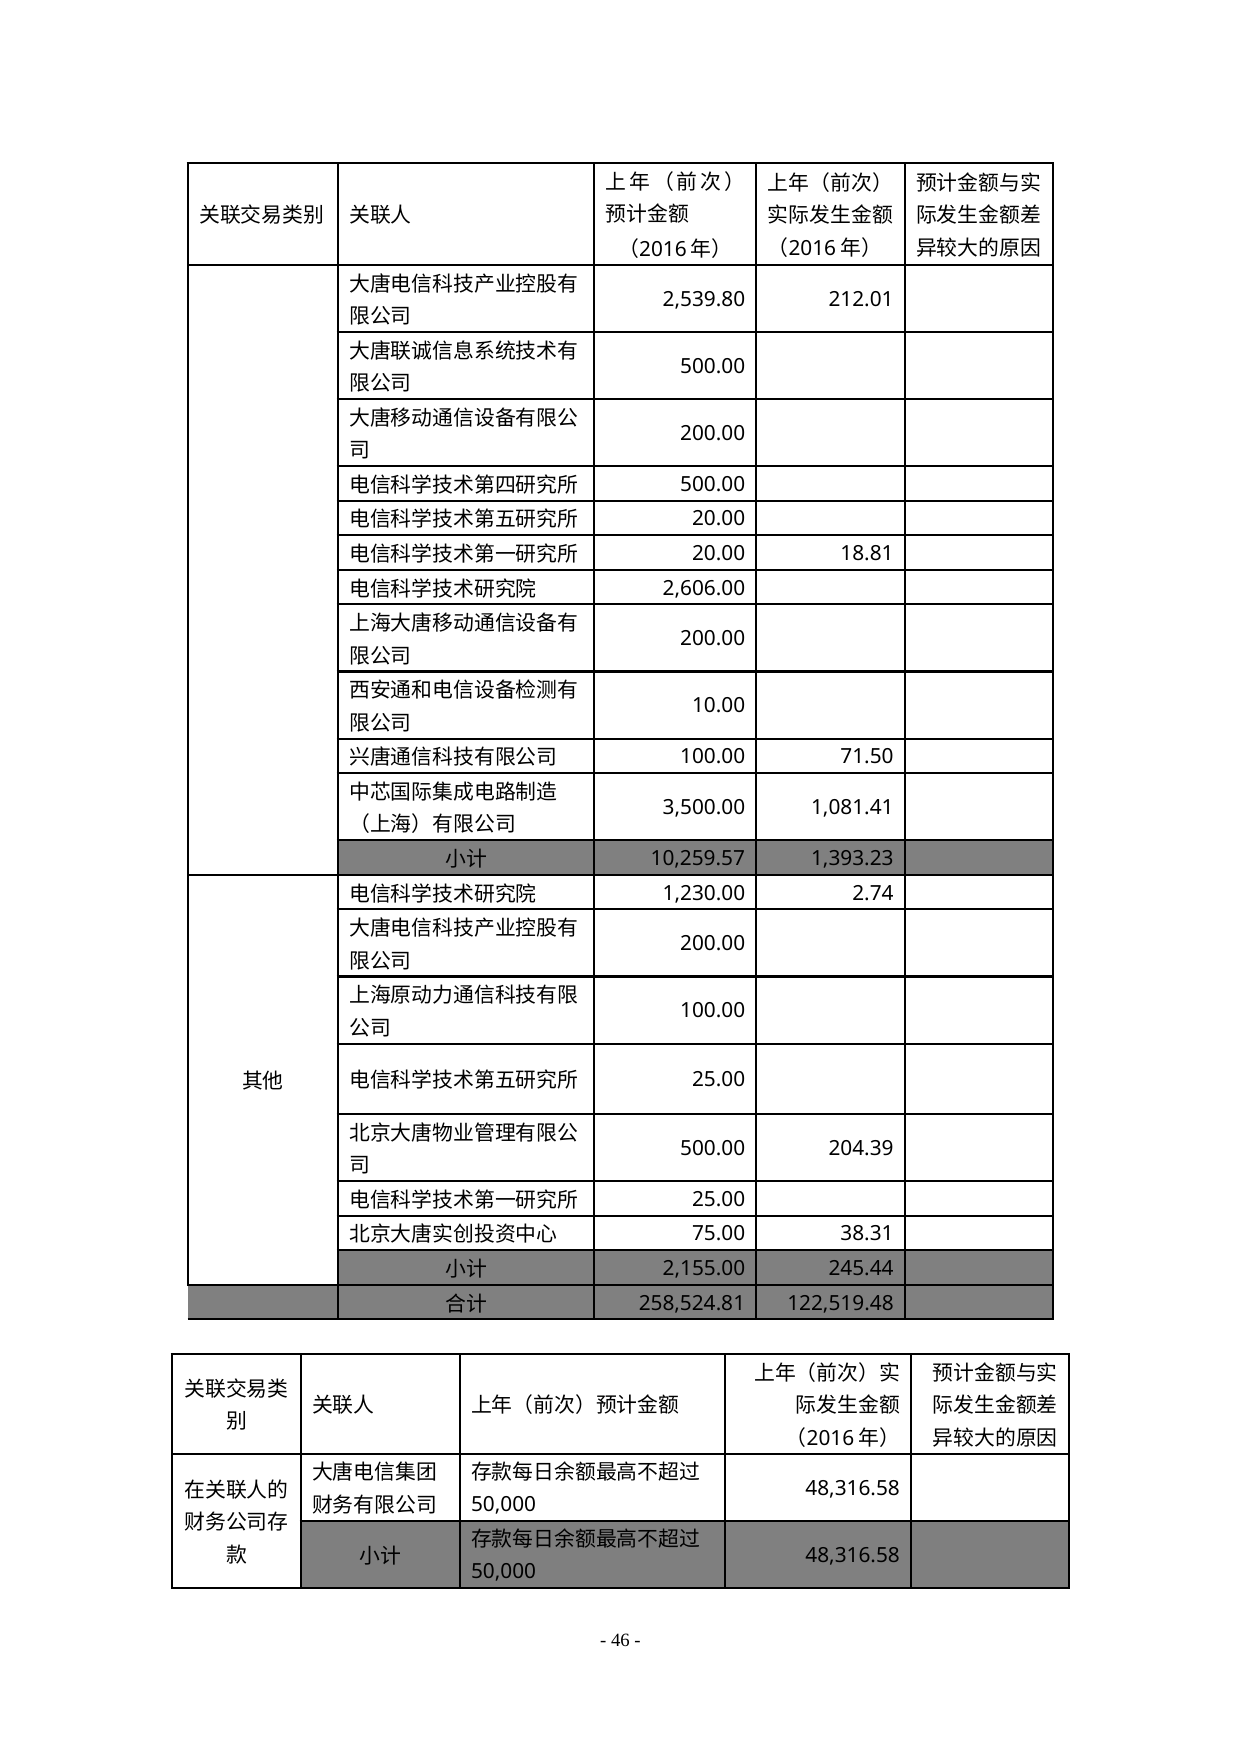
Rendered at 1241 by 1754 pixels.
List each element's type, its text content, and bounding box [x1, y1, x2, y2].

table_cell 10,259.57 [595, 841, 755, 874]
table_cell 大唐电信科技产业控股有限公司 [339, 266, 593, 331]
table_header 上年（前次）预计金额 [595, 164, 755, 229]
table_cell 10.00 [595, 673, 755, 737]
table_cell 合计 [339, 1286, 593, 1318]
table_cell [906, 1286, 1052, 1318]
table_cell [906, 910, 1052, 975]
table_cell 18.81 [757, 536, 904, 569]
table_cell [906, 266, 1052, 331]
table_header 上年（前次）实际发生金额（2016年） [757, 164, 904, 264]
table_cell [757, 673, 904, 737]
table_cell 大唐移动通信设备有限公司 [339, 400, 593, 465]
table_cell 25.00 [595, 1182, 755, 1214]
table_cell 中芯国际集成电路制造（上海）有限公司 [339, 774, 593, 839]
table_cell [906, 841, 1052, 874]
table_cell 存款每日余额最高不超过50,000 [461, 1522, 724, 1587]
table_cell 电信科学技术第一研究所 [339, 1182, 593, 1214]
table_cell [757, 910, 904, 975]
table_cell 电信科学技术第五研究所 [339, 502, 593, 534]
table_header 关联人 [302, 1355, 459, 1452]
table_cell 204.39 [757, 1115, 904, 1180]
table_cell [757, 571, 904, 603]
table_cell 48,316.58 [726, 1522, 910, 1587]
table_cell 20.00 [595, 536, 755, 569]
table_cell 100.00 [595, 978, 755, 1042]
table_cell [906, 502, 1052, 534]
table_cell [757, 978, 904, 1042]
table_cell [906, 1182, 1052, 1214]
table_cell 电信科学技术第四研究所 [339, 467, 593, 499]
table_cell 25.00 [595, 1045, 755, 1113]
table_cell [757, 467, 904, 499]
table_cell 小计 [339, 1251, 593, 1284]
table_cell [906, 1251, 1052, 1284]
table_cell [906, 876, 1052, 908]
table_cell 西安通和电信设备检测有限公司 [339, 673, 593, 737]
table_cell 在关联人的财务公司存款 [173, 1455, 300, 1587]
table_cell 上海大唐移动通信设备有限公司 [339, 605, 593, 670]
table_cell 其他 [189, 876, 337, 1284]
table_cell 1,230.00 [595, 876, 755, 908]
table_cell 200.00 [595, 400, 755, 465]
table_cell [906, 400, 1052, 465]
table_header 关联人 [339, 164, 593, 264]
table_cell [906, 1045, 1052, 1113]
table_cell 212.01 [757, 266, 904, 331]
table_cell 245.44 [757, 1251, 904, 1284]
table_header 上年（前次）预计金额 [461, 1355, 724, 1452]
table_cell [757, 502, 904, 534]
table_cell 北京大唐物业管理有限公司 [339, 1115, 593, 1180]
table_cell 71.50 [757, 740, 904, 772]
table_cell 100.00 [595, 740, 755, 772]
table_cell [757, 400, 904, 465]
table_cell 38.31 [757, 1217, 904, 1249]
table_cell 电信科学技术第一研究所 [339, 536, 593, 569]
table_cell 75.00 [595, 1217, 755, 1249]
table_cell 200.00 [595, 910, 755, 975]
table_cell 小计 [302, 1522, 459, 1587]
table_cell [188, 1286, 337, 1318]
table_cell [906, 605, 1052, 670]
table_cell 2,539.80 [595, 266, 755, 331]
table_cell [757, 333, 904, 398]
table_cell 1,393.23 [757, 841, 904, 874]
table_cell 2,606.00 [595, 571, 755, 603]
table_cell 小计 [339, 841, 593, 874]
table_cell 大唐电信集团财务有限公司 [302, 1455, 459, 1519]
table_cell 大唐电信科技产业控股有限公司 [339, 910, 593, 975]
table_cell [906, 467, 1052, 499]
table_cell 48,316.58 [726, 1455, 910, 1519]
table_cell 500.00 [595, 333, 755, 398]
table_cell [757, 1045, 904, 1113]
table_header 预计金额与实际发生金额差异较大的原因 [912, 1355, 1068, 1452]
table_cell 2,155.00 [595, 1251, 755, 1284]
table_cell （2016年） [595, 229, 755, 264]
table_cell [906, 1115, 1052, 1180]
table_cell 258,524.81 [595, 1286, 755, 1318]
table_cell 122,519.48 [757, 1286, 904, 1318]
table_cell [906, 978, 1052, 1042]
table_cell 存款每日余额最高不超过50,000 [461, 1455, 724, 1519]
table_cell 20.00 [595, 502, 755, 534]
table_cell 电信科学技术研究院 [339, 876, 593, 908]
table_cell [906, 740, 1052, 772]
table_cell 上海原动力通信科技有限公司 [339, 978, 593, 1042]
table_cell [912, 1455, 1068, 1519]
table_cell 兴唐通信科技有限公司 [339, 740, 593, 772]
table_cell [906, 333, 1052, 398]
table_cell 500.00 [595, 467, 755, 499]
table_cell 电信科学技术第五研究所 [339, 1045, 593, 1113]
table_header 预计金额与实际发生金额差异较大的原因 [906, 164, 1052, 264]
table_header 关联交易类别 [189, 164, 337, 264]
table_cell [906, 536, 1052, 569]
table_cell [906, 1217, 1052, 1249]
table_cell 200.00 [595, 605, 755, 670]
table_cell [757, 605, 904, 670]
table_cell [906, 571, 1052, 603]
table_cell [757, 1182, 904, 1214]
table_cell 1,081.41 [757, 774, 904, 839]
table_cell 北京大唐实创投资中心 [339, 1217, 593, 1249]
table_header 上年（前次）实际发生金额（2016年） [726, 1355, 910, 1452]
table_cell [912, 1522, 1068, 1587]
table_cell 电信科学技术研究院 [339, 571, 593, 603]
table_cell 大唐联诚信息系统技术有限公司 [339, 333, 593, 398]
table_cell [906, 774, 1052, 839]
table_cell 3,500.00 [595, 774, 755, 839]
table_header 关联交易类别 [173, 1355, 300, 1452]
table_cell 2.74 [757, 876, 904, 908]
table_cell 500.00 [595, 1115, 755, 1180]
table_cell [906, 673, 1052, 737]
